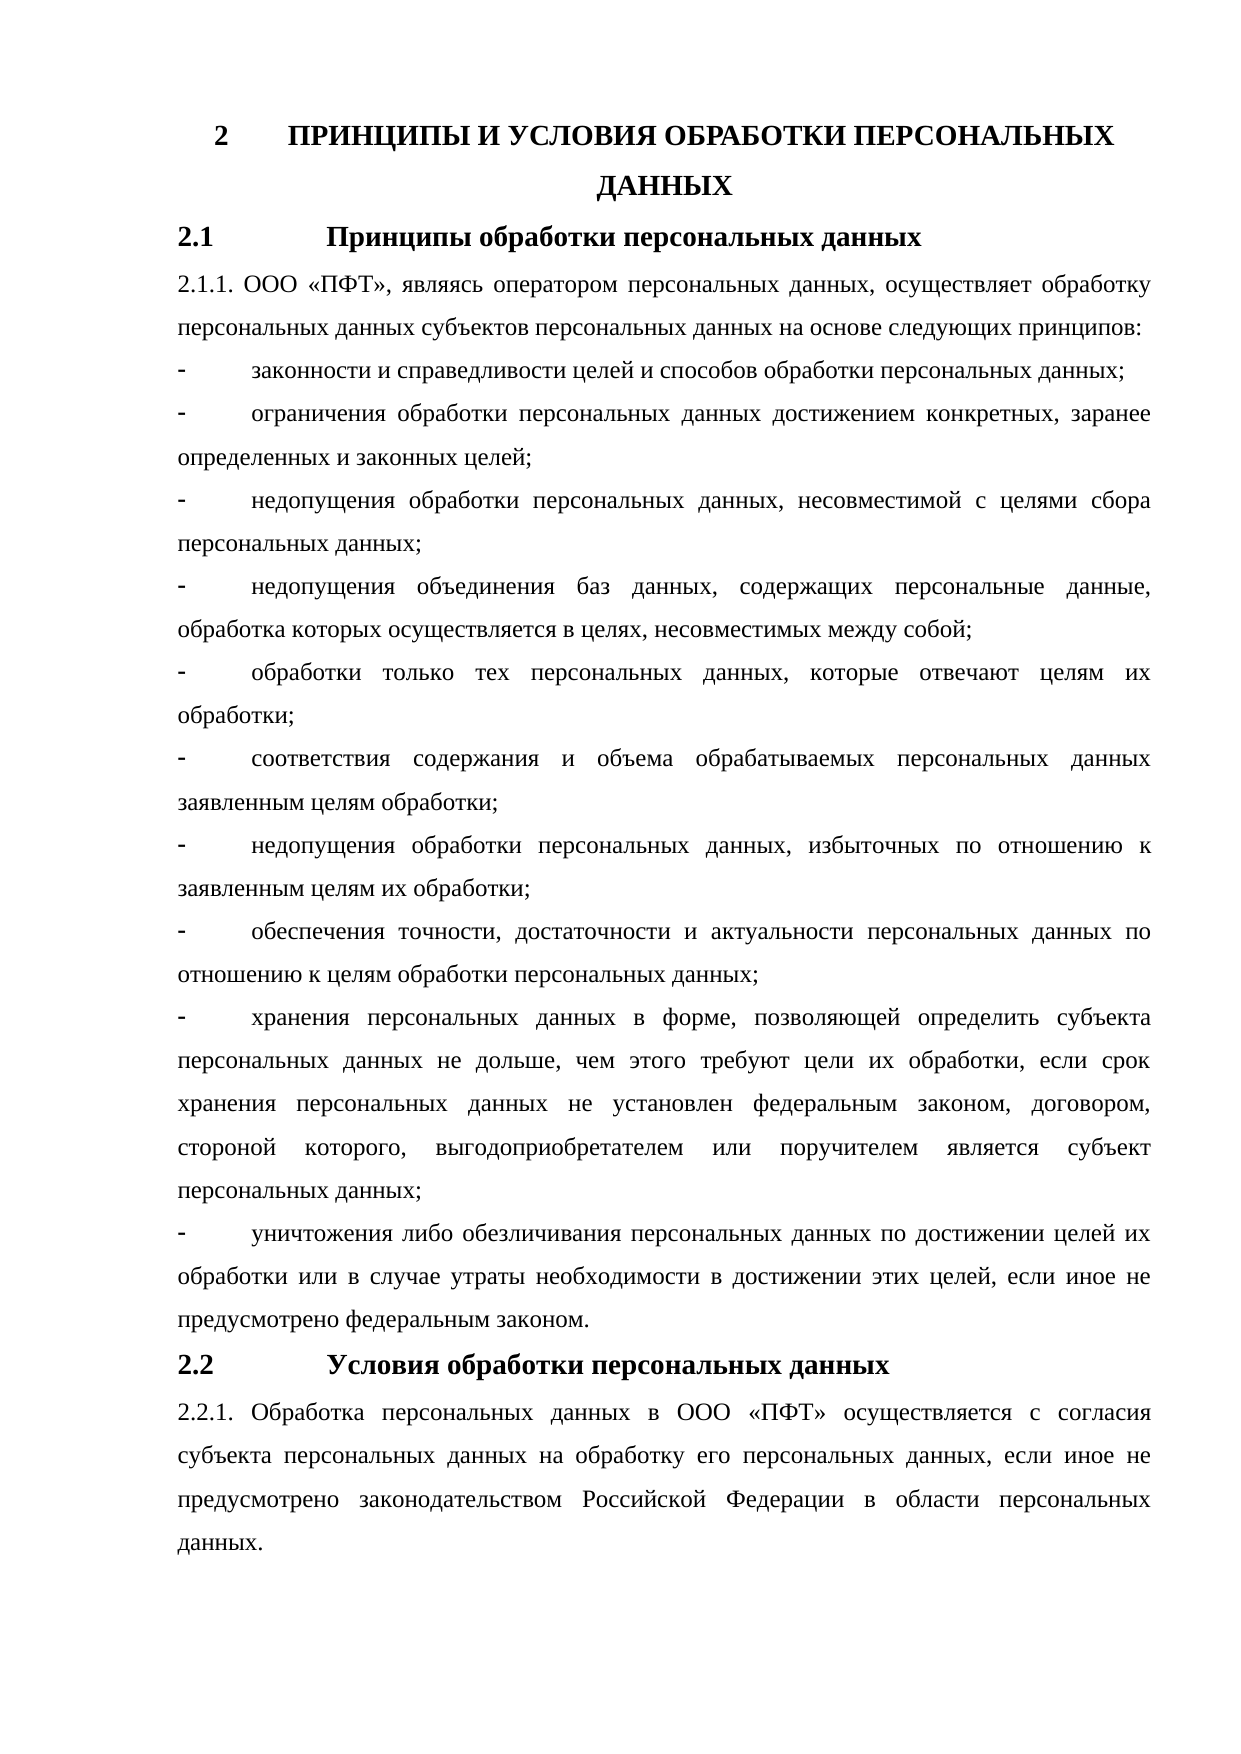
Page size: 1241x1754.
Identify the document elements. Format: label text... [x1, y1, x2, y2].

text 2.1.1. ООО «ПФТ», являясь оператором персональных данных, осуществляет обработку персональных данных субъектов персональных данных на основе следующих принципов: [177, 269, 1152, 341]
subtitle ПРИНЦИПЫ И УСЛОВИЯ ОБРАБОТКИ ПЕРСОНАЛЬНЫХ ДАННЫХ [177, 118, 1152, 202]
text ограничения обработки персональных данных достижением конкретных, заранее определенных и законных целей; [177, 398, 1152, 470]
text законности и справедливости целей и способов обработки персональных данных; [177, 355, 1152, 384]
subtitle Принципы обработки персональных данных [177, 219, 1152, 252]
text обработки только тех персональных данных, которые отвечают целям их обработки; [177, 657, 1152, 729]
text обеспечения точности, достаточности и актуальности персональных данных по отношению к целям обработки персональных данных; [177, 916, 1152, 988]
text соответствия содержания и объема обрабатываемых персональных данных заявленным целям обработки; [177, 743, 1152, 815]
text хранения персональных данных в форме, позволяющей определить субъекта персональных данных не дольше, чем этого требуют цели их обработки, если срок хранения персональных данных не установлен федеральным законом, договором, стороной которого, выгодоприобретателем или поручителем является субъект персональных данных; [177, 1002, 1152, 1203]
subtitle Условия обработки персональных данных [177, 1347, 1152, 1381]
text 2.2.1. Обработка персональных данных в ООО «ПФТ» осуществляется с согласия субъекта персональных данных на обработку его персональных данных, если иное не предусмотрено законодательством Российской Федерации в области персональных данных. [177, 1397, 1152, 1556]
text недопущения объединения баз данных, содержащих персональные данные, обработка которых осуществляется в целях, несовместимых между собой; [177, 571, 1152, 643]
text уничтожения либо обезличивания персональных данных по достижении целей их обработки или в случае утраты необходимости в достижении этих целей, если иное не предусмотрено федеральным законом. [177, 1218, 1152, 1333]
text недопущения обработки персональных данных, несовместимой с целями сбора персональных данных; [177, 485, 1152, 557]
text недопущения обработки персональных данных, избыточных по отношению к заявленным целям их обработки; [177, 830, 1152, 902]
